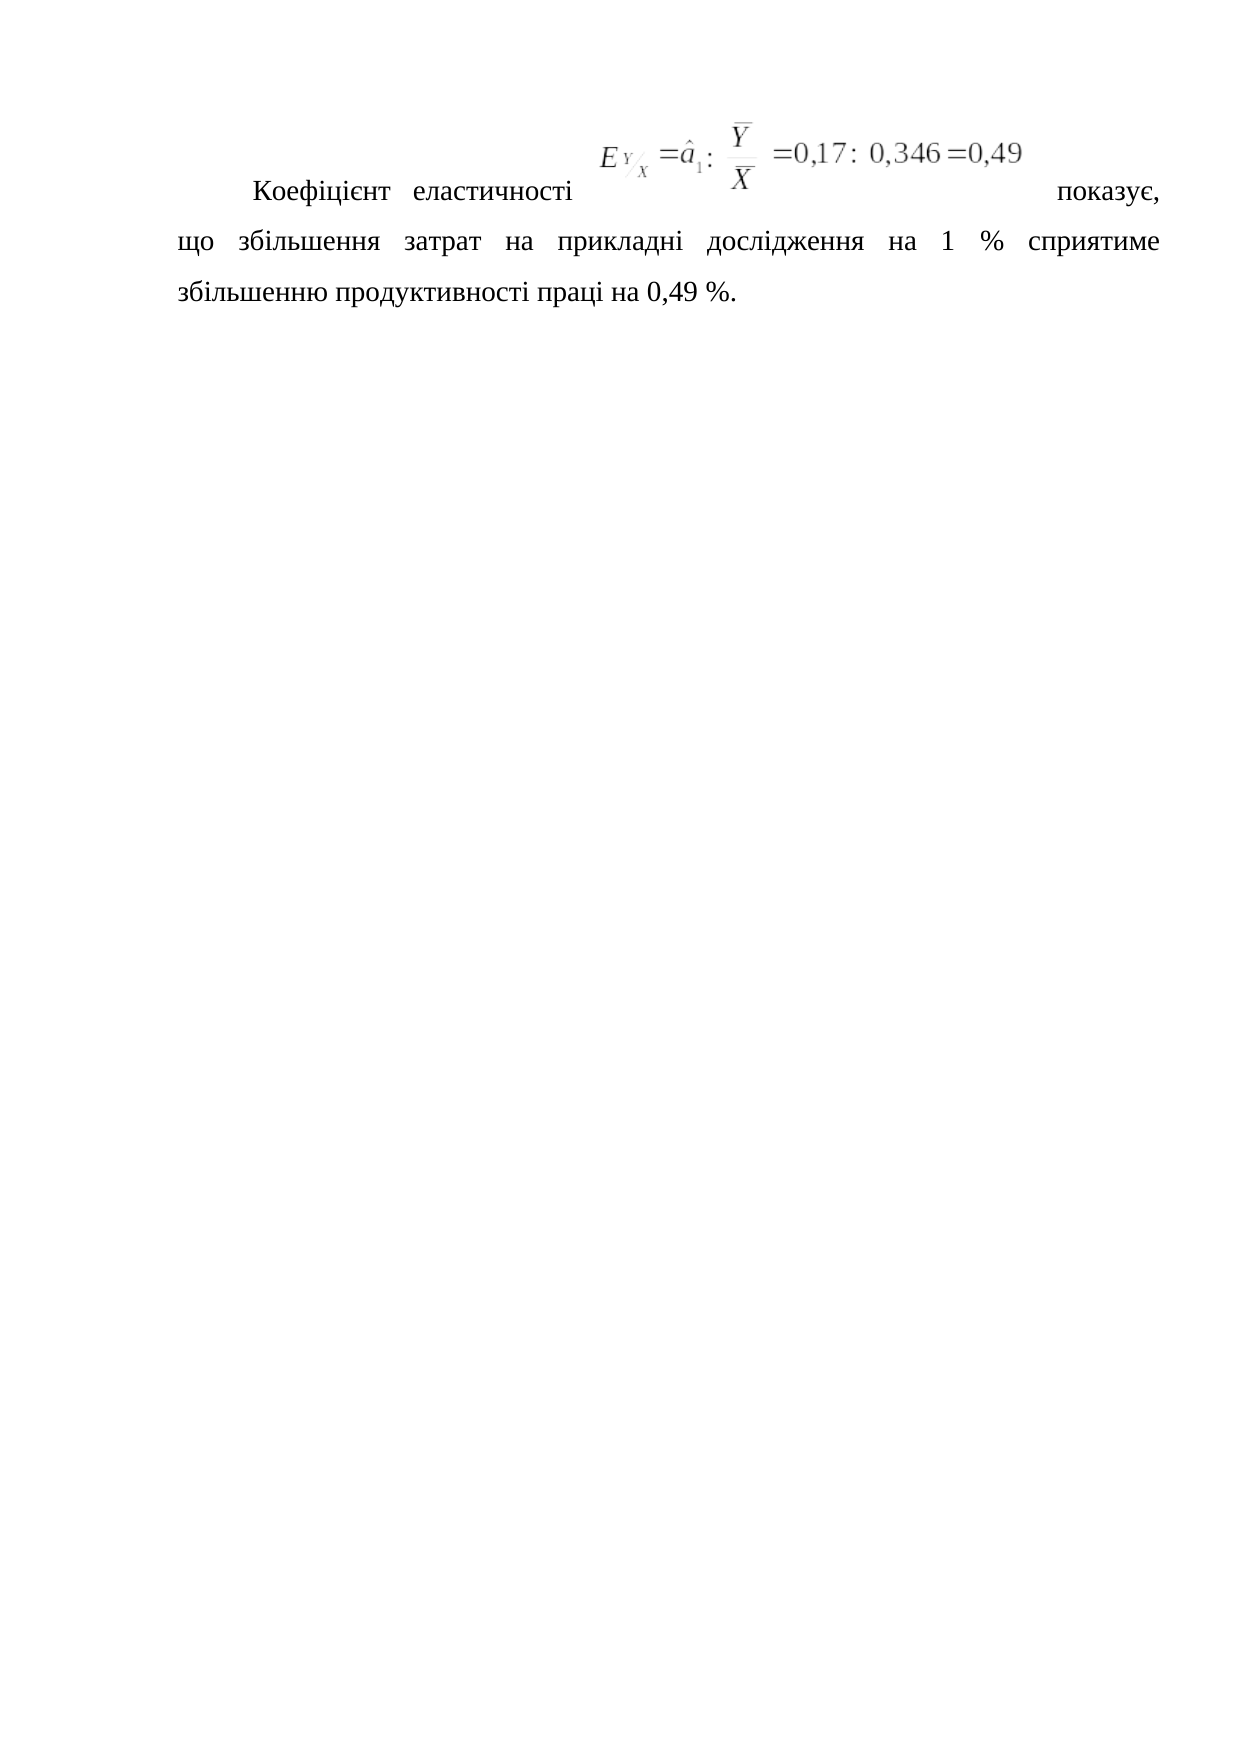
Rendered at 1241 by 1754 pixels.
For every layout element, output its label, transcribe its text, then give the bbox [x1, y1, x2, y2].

text Коефіцієнт еластичності показує, що збільшення затрат на прикладні дослідження на 1 % сприятиме збільшенню продуктивності праці на 0,49 %. [177, 118, 1160, 307]
